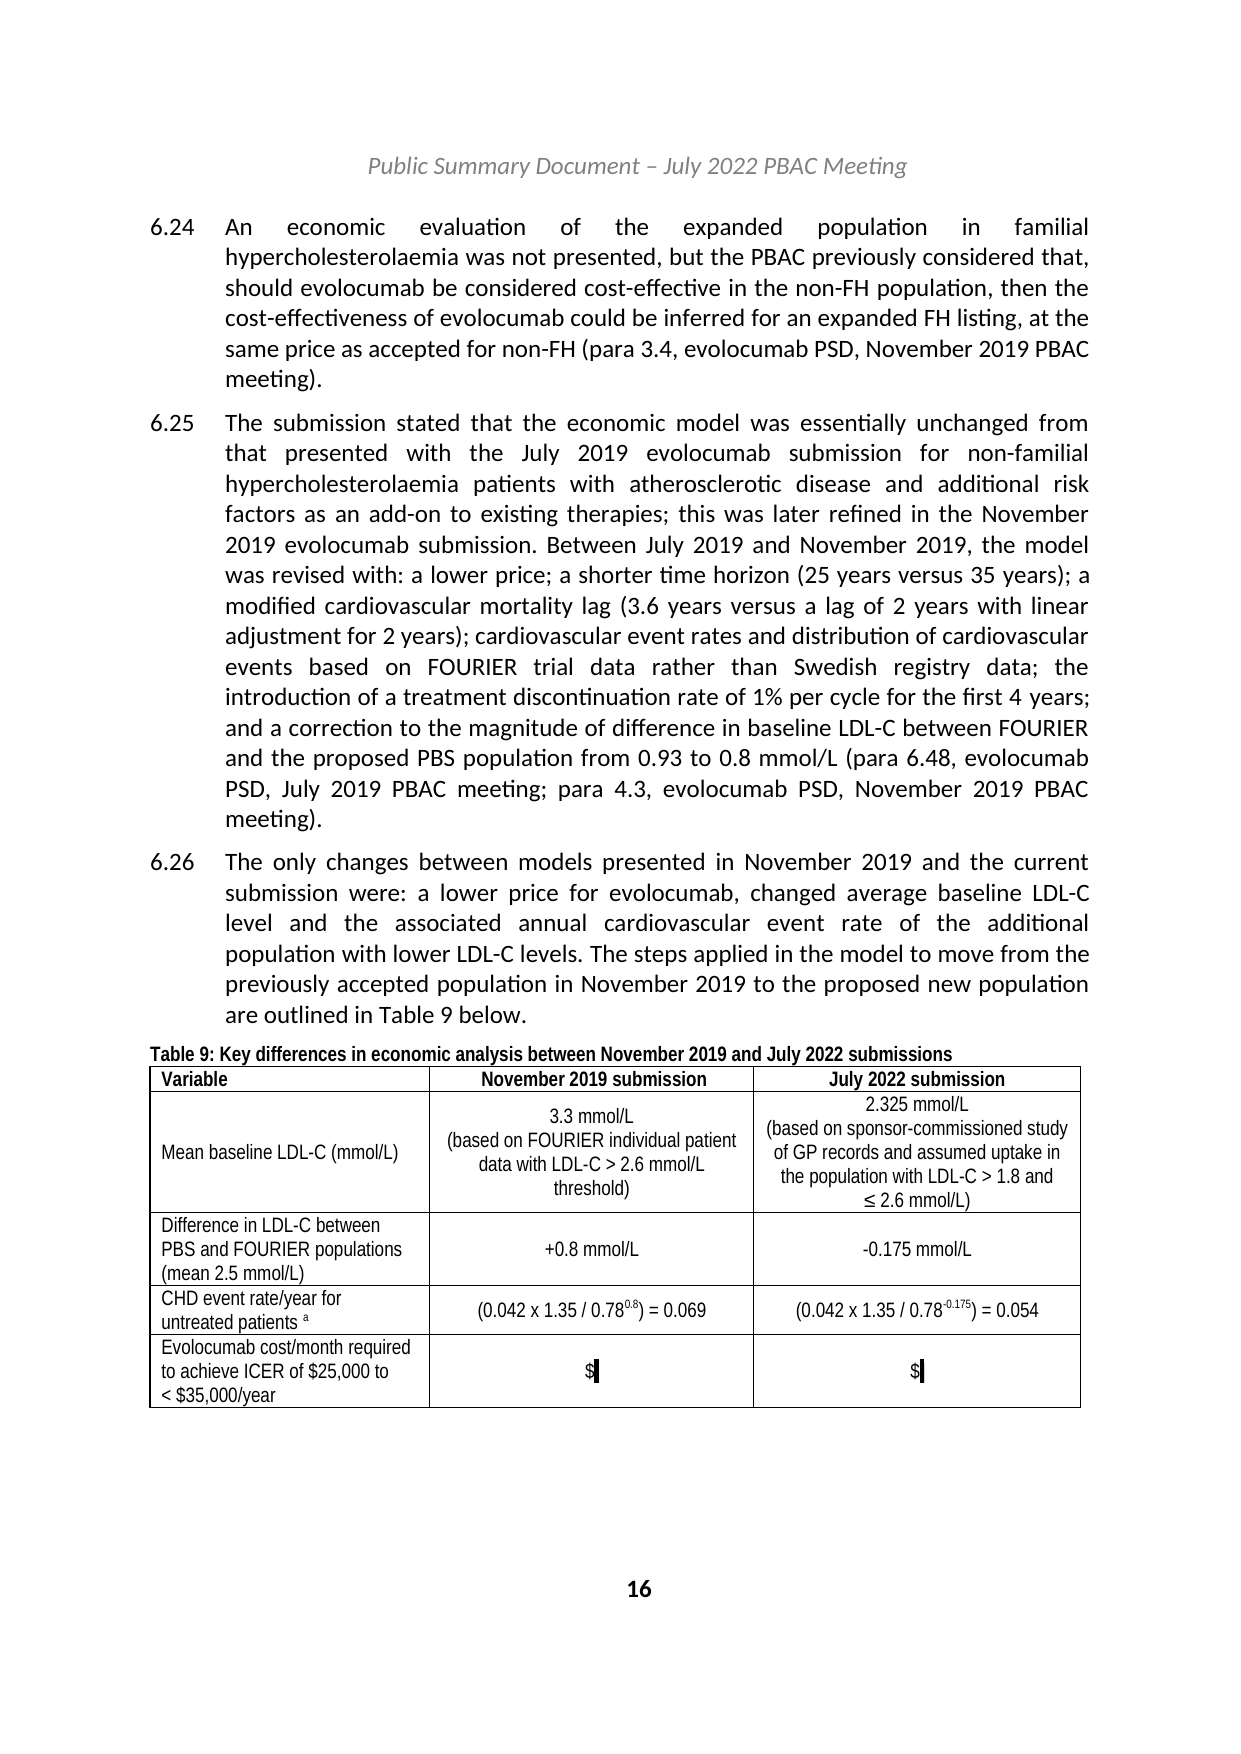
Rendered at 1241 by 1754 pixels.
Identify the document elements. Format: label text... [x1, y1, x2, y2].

text An economic evaluation of the expanded population in familial hypercholesterolaemia was not presented, but the PBAC previously considered that, should evolocumab be considered cost-effective in the non-FH population, then the cost-effectiveness of evolocumab could be inferred for an expanded FH listing, at the same price as accepted for non-FH (para 3.4, evolocumab PSD, November 2019 PBAC meeting). [150, 211, 1090, 394]
text The only changes between models presented in November 2019 and the current submission were: a lower price for evolocumab, changed average baseline LDL-C level and the associated annual cardiovascular event rate of the additional population with lower LDL-C levels. The steps applied in the model to move from the previously accepted population in November 2019 to the proposed new population are outlined in Table 9 below. [150, 846, 1090, 1029]
table_cell CHD event rate/year for untreated patients a [151, 1286, 429, 1334]
table_cell Evolocumab cost/month required to achieve ICER of $25,000 to < $35,000/year [151, 1335, 429, 1407]
table_cell $| [430, 1335, 753, 1407]
table_cell Mean baseline LDL-C (mmol/L) [151, 1092, 429, 1212]
table_header November 2019 submission [430, 1067, 753, 1091]
table_cell 3.3 mmol/L (based on FOURIER individual patient data with LDL-C > 2.6 mmol/L threshold) [430, 1092, 753, 1212]
table_cell (0.042 x 1.35 / 0.78-0.175) = 0.054 [754, 1286, 1080, 1334]
table_cell (0.042 x 1.35 / 0.780.8) = 0.069 [430, 1286, 753, 1334]
table_cell Difference in LDL-C between PBS and FOURIER populations (mean 2.5 mmol/L) [151, 1213, 429, 1285]
table_cell +0.8 mmol/L [430, 1213, 753, 1285]
table_cell 2.325 mmol/L (based on sponsor-commissioned study of GP records and assumed uptake in the population with LDL-C > 1.8 and ≤ 2.6 mmol/L) [754, 1092, 1080, 1212]
text The submission stated that the economic model was essentially unchanged from that presented with the July 2019 evolocumab submission for non-familial hypercholesterolaemia patients with atherosclerotic disease and additional risk factors as an add-on to existing therapies; this was later refined in the November 2019 evolocumab submission. Between July 2019 and November 2019, the model was revised with: a lower price; a shorter time horizon (25 years versus 35 years); a modified cardiovascular mortality lag (3.6 years versus a lag of 2 years with linear adjustment for 2 years); cardiovascular event rates and distribution of cardiovascular events based on FOURIER trial data rather than Swedish registry data; the introduction of a treatment discontinuation rate of 1% per cycle for the first 4 years; and a correction to the magnitude of difference in baseline LDL-C between FOURIER and the proposed PBS population from 0.93 to 0.8 mmol/L (para 6.48, evolocumab PSD, July 2019 PBAC meeting; para 4.3, evolocumab PSD, November 2019 PBAC meeting). [150, 407, 1090, 834]
table_cell $| [754, 1335, 1080, 1407]
table_header July 2022 submission [754, 1067, 1080, 1091]
table_header Variable [151, 1067, 429, 1091]
table_cell -0.175 mmol/L [754, 1213, 1080, 1285]
